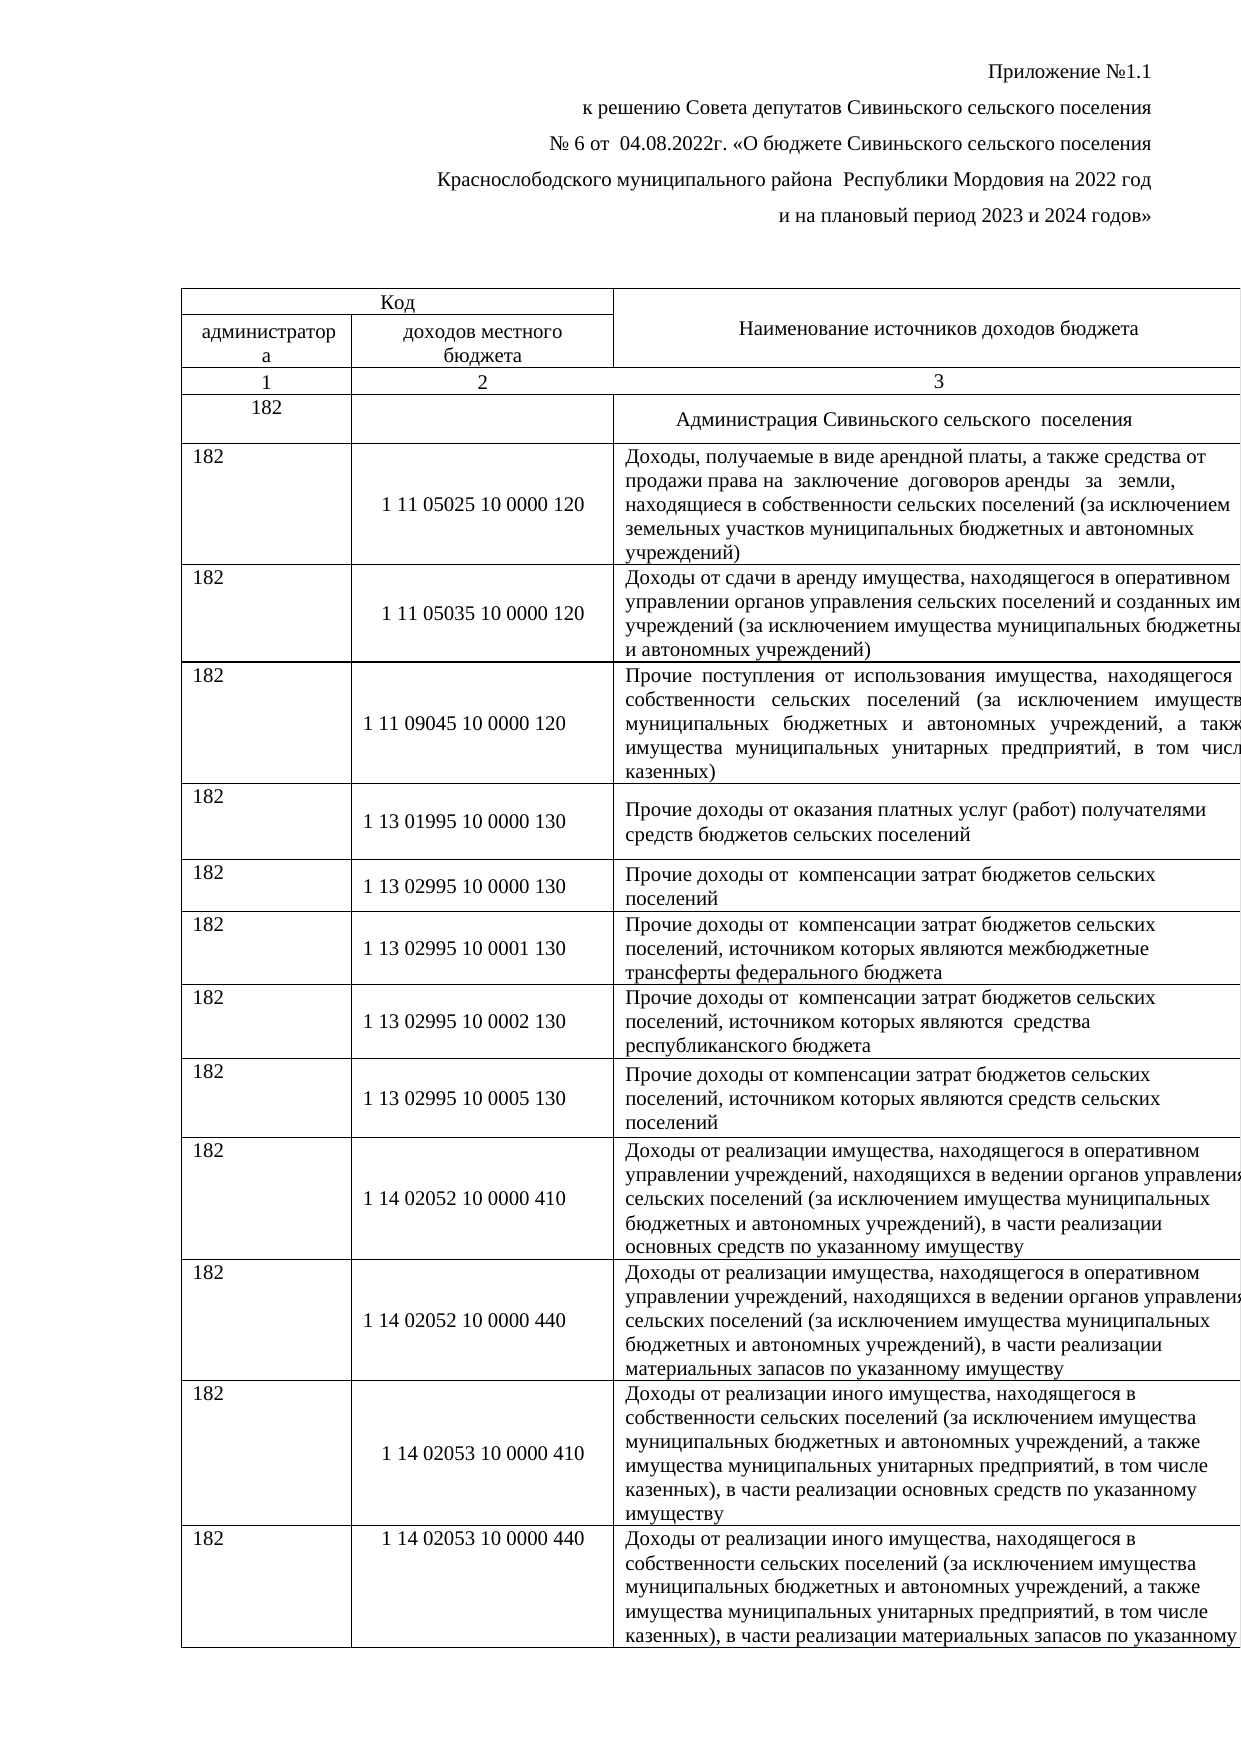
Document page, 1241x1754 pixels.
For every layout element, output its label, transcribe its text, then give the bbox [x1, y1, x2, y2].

table_cell 182 [182, 912, 351, 984]
table_cell 2 [352, 368, 614, 394]
table_cell Прочие доходы от оказания платных услуг (работ) получателями средств бюджетов сельских поселений [614, 784, 1240, 859]
table_cell 1 11 05025 10 0000 120 [352, 444, 613, 564]
table_cell 1 14 02053 10 0000 410 [352, 1381, 613, 1525]
table_cell 182 [182, 1381, 351, 1525]
table_cell Прочие доходы от компенсации затрат бюджетов сельских поселений, источником которых являются средств сельских поселений [614, 1059, 1240, 1137]
table_cell Доходы от реализации иного имущества, находящегося в собственности сельских поселений (за исключением имущества муниципальных бюджетных и автономных учреждений, а также имущества муниципальных унитарных предприятий, в том числе казенных), в части реализации основных средств по указанному имуществу [614, 1381, 1240, 1525]
table_cell 1 [182, 368, 351, 394]
text Приложение №1.1 [177, 59, 1152, 83]
text № 6 от 04.08.2022г. «О бюджете Сивиньского сельского поселения [177, 131, 1152, 155]
text к решению Совета депутатов Сивиньского сельского поселения [177, 95, 1152, 119]
table_cell Доходы от сдачи в аренду имущества, находящегося в оперативном управлении органов управления сельских поселений и созданных ими учреждений (за исключением имущества муниципальных бюджетных и автономных учреждений) [614, 565, 1240, 661]
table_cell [352, 1526, 613, 1647]
table_cell 182 [182, 784, 351, 859]
table_cell 182 [182, 1260, 351, 1380]
table_cell доходов местного бюджета [352, 315, 613, 367]
table_cell 1 13 02995 10 0002 130 [352, 985, 613, 1057]
table_cell администратора [182, 315, 351, 367]
table_cell 182 [182, 1138, 351, 1258]
table_cell Доходы, получаемые в виде арендной платы, а также средства от продажи права на заключение договоров аренды за земли, находящиеся в собственности сельских поселений (за исключением земельных участков муниципальных бюджетных и автономных учреждений) [614, 444, 1240, 564]
text Краснослободского муниципального района Республики Мордовия на 2022 год [177, 167, 1152, 191]
table_cell Доходы от реализации имущества, находящегося в оперативном управлении учреждений, находящихся в ведении органов управления сельских поселений (за исключением имущества муниципальных бюджетных и автономных учреждений), в части реализации основных средств по указанному имуществу [614, 1138, 1240, 1258]
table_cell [614, 1526, 1240, 1647]
table_header Код [182, 289, 613, 314]
table_cell Доходы от реализации имущества, находящегося в оперативном управлении учреждений, находящихся в ведении органов управления сельских поселений (за исключением имущества муниципальных бюджетных и автономных учреждений), в части реализации материальных запасов по указанному имуществу [614, 1260, 1240, 1380]
table_cell 182 [182, 1059, 351, 1137]
table_cell 182 [182, 1526, 351, 1647]
table_cell Прочие доходы от компенсации затрат бюджетов сельских поселений, источником которых являются межбюджетные трансферты федерального бюджета [614, 912, 1240, 984]
table_cell [352, 395, 613, 443]
table_cell 182 [182, 395, 351, 443]
table_cell 1 14 02052 10 0000 410 [352, 1138, 613, 1258]
table_cell 182 [182, 444, 351, 564]
table_cell 1 13 02995 10 0005 130 [352, 1059, 613, 1137]
table_cell 1 13 02995 10 0000 130 [352, 860, 613, 911]
table_cell Администрация Сивиньского сельского поселения [614, 395, 1240, 443]
table_cell 1 13 01995 10 0000 130 [352, 784, 613, 859]
table_header Наименование источников доходов бюджета [614, 289, 1240, 367]
table_cell 182 [182, 565, 351, 661]
table_cell 182 [182, 860, 351, 911]
table_cell Прочие доходы от компенсации затрат бюджетов сельских поселений [614, 860, 1240, 911]
table_cell 3 [614, 368, 1240, 394]
table_cell 1 13 02995 10 0001 130 [352, 912, 613, 984]
table_cell 1 14 02052 10 0000 440 [352, 1260, 613, 1380]
table_cell 182 [182, 663, 351, 783]
table_cell 1 11 09045 10 0000 120 [352, 663, 613, 783]
table_cell Прочие доходы от компенсации затрат бюджетов сельских поселений, источником которых являются средства республиканского бюджета [614, 985, 1240, 1057]
text и на плановый период 2023 и 2024 годов» [177, 203, 1152, 227]
table_cell 182 [182, 985, 351, 1057]
table_cell Прочие поступления от использования имущества, находящегося в собственности сельских поселений (за исключением имущества муниципальных бюджетных и автономных учреждений, а также имущества муниципальных унитарных предприятий, в том числе казенных) [614, 663, 1240, 783]
table_cell 1 11 05035 10 0000 120 [352, 565, 613, 661]
